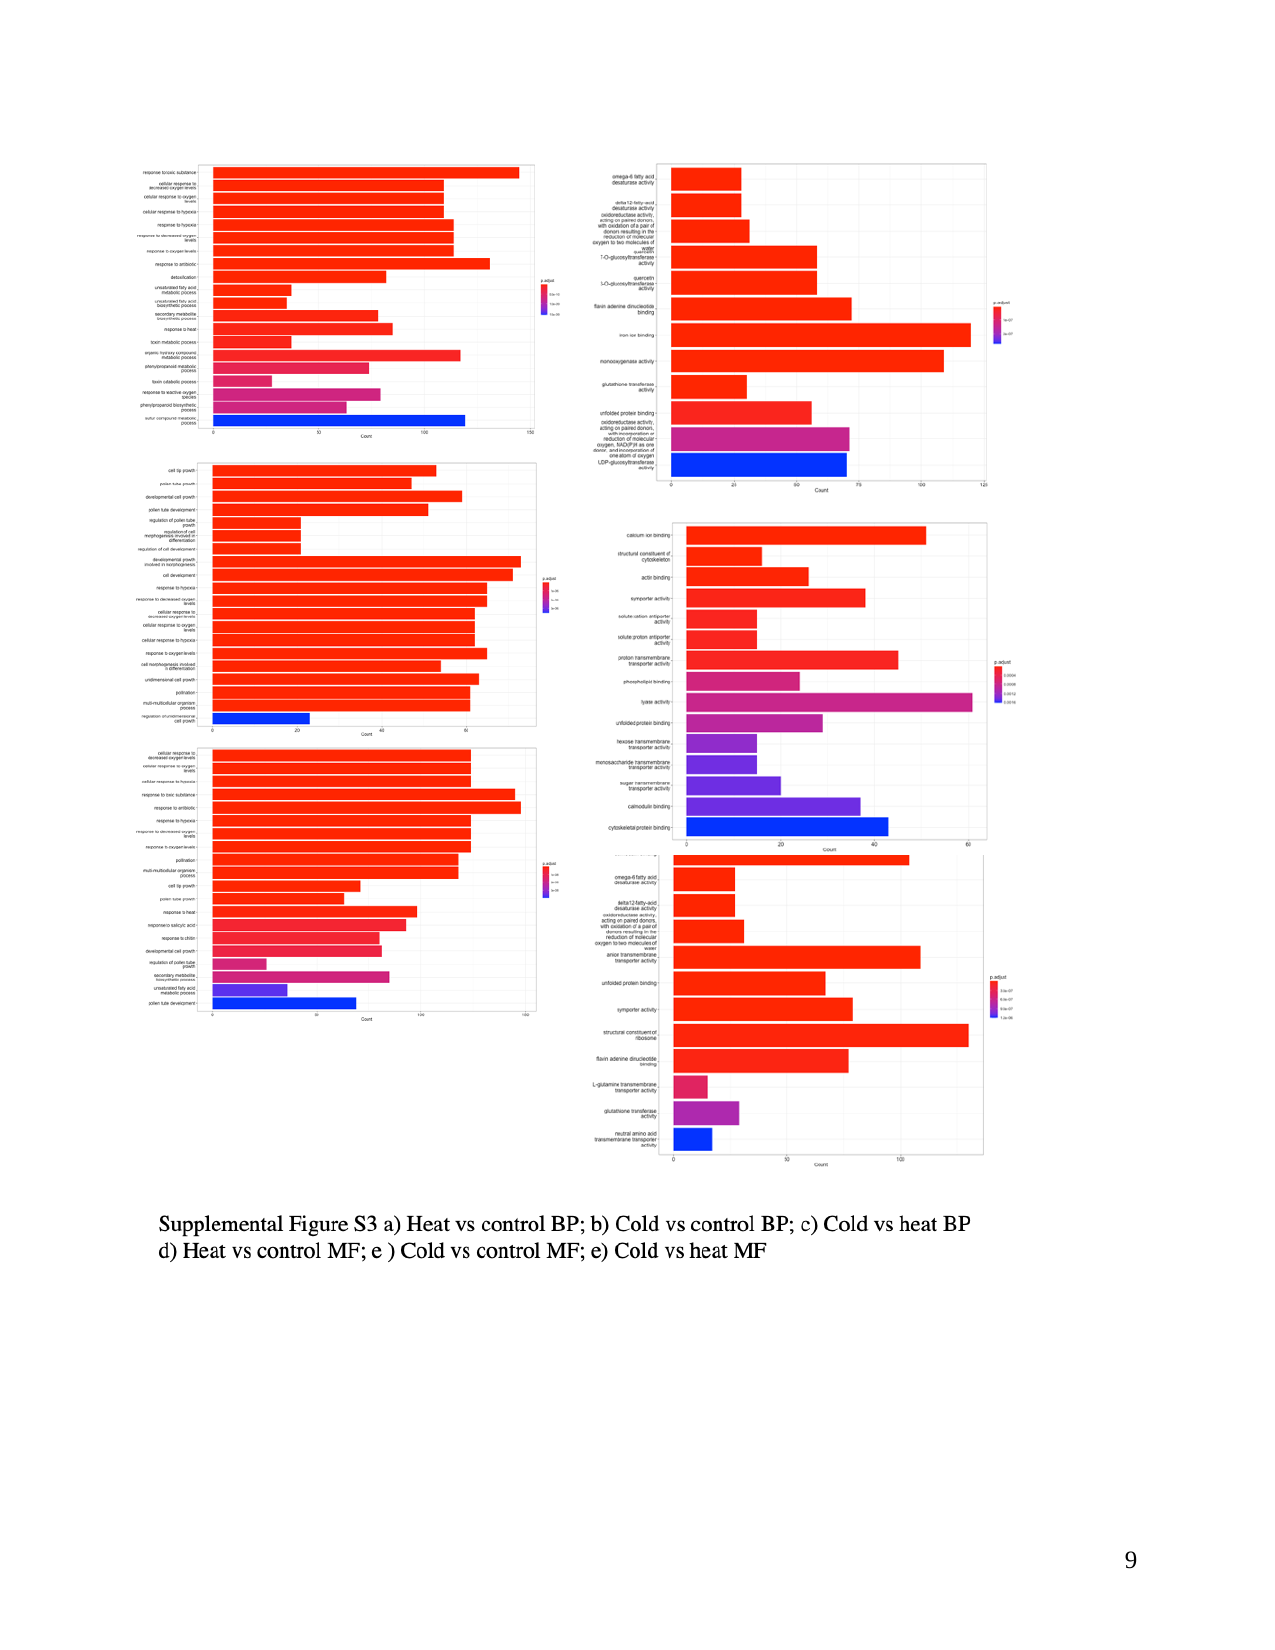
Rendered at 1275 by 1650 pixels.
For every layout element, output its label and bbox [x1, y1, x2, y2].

picture [133, 153, 1020, 1279]
